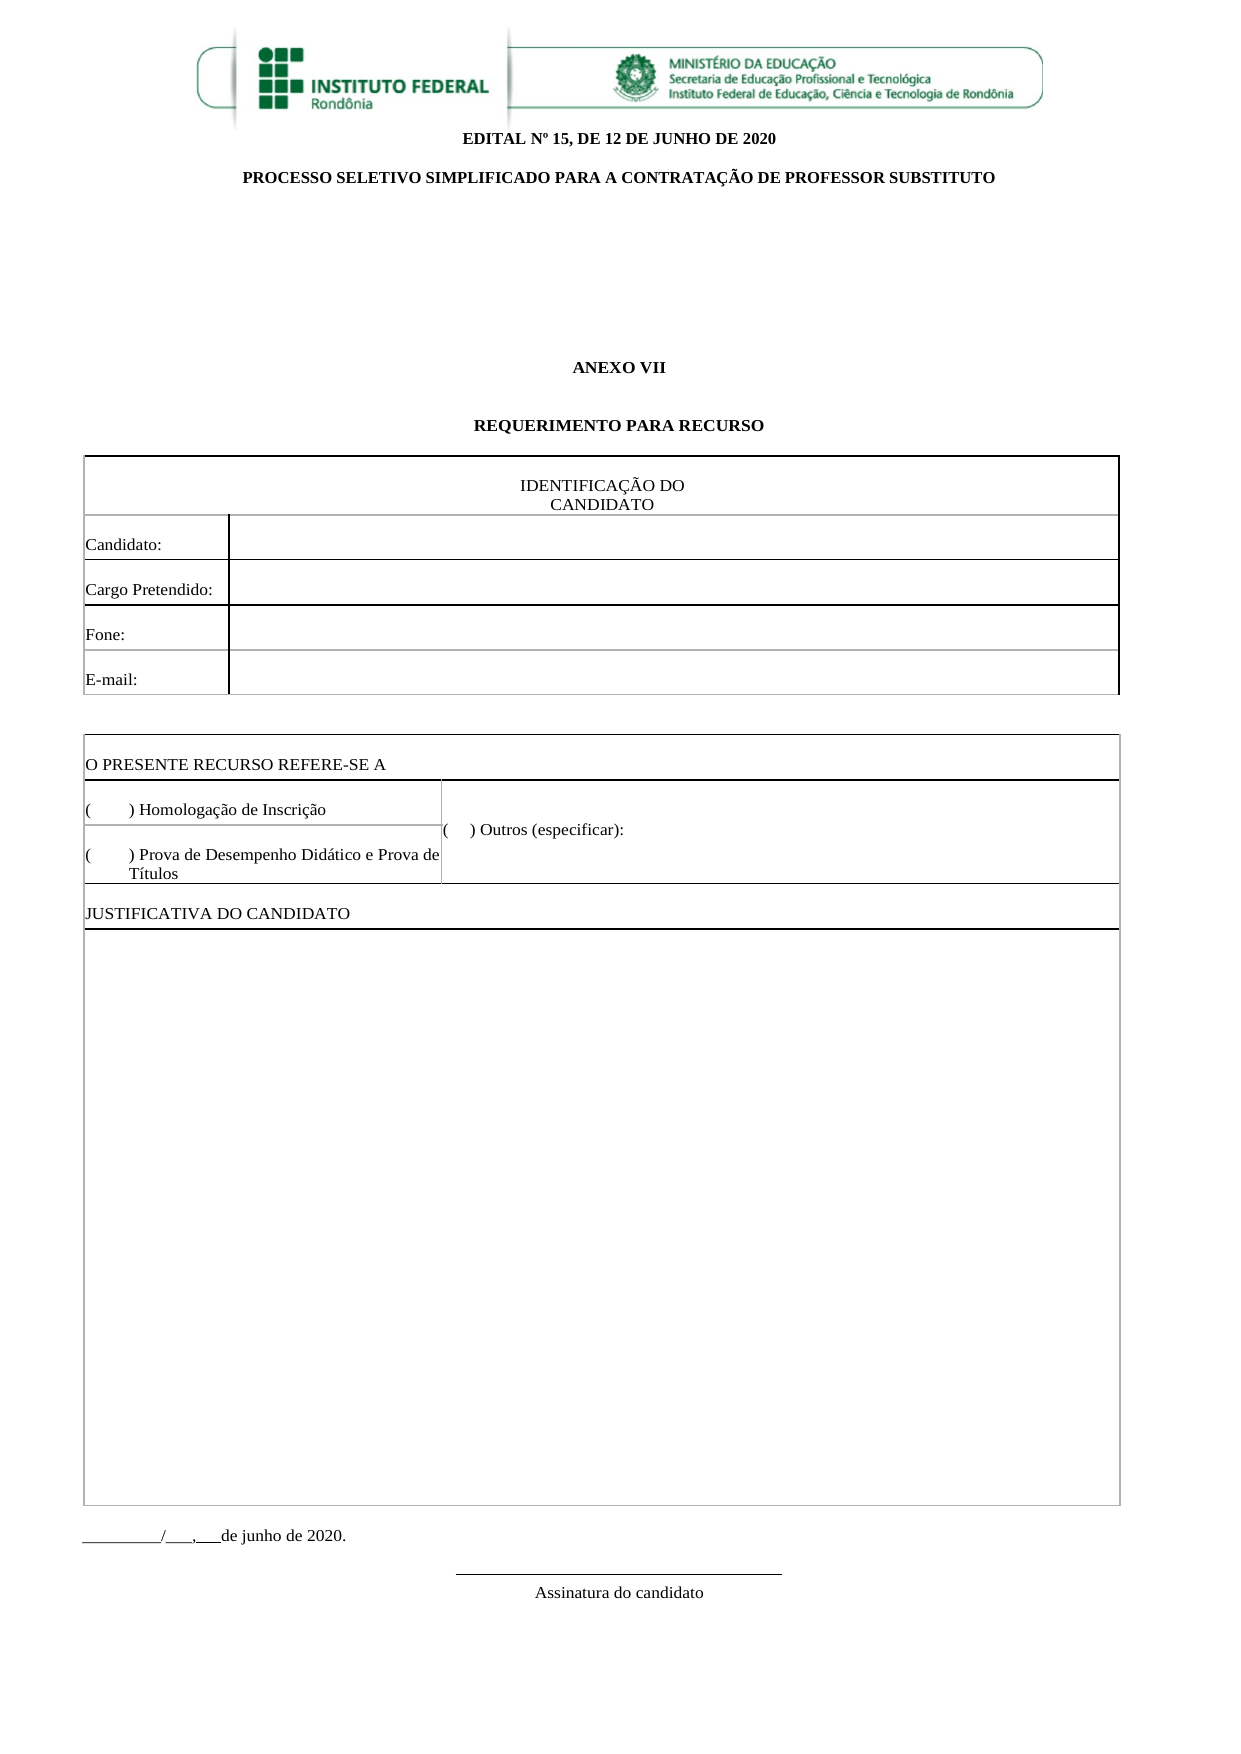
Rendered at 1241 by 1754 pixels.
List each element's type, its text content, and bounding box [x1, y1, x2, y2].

table_cell [85, 930, 1119, 1504]
table_cell JUSTIFICATIVA DO CANDIDATO [85, 884, 1119, 928]
table_cell E-mail: [85, 651, 228, 694]
table_cell ) Outros (especificar): [449, 781, 1119, 883]
picture [195, 26, 1043, 130]
table_cell ) Homologação de Inscrição [108, 781, 441, 824]
table_cell Candidato: [85, 516, 228, 559]
text Assinatura do candidato [71, 1571, 1167, 1602]
table_cell [230, 651, 1118, 694]
table_cell ( [85, 781, 108, 824]
text REQUERIMENTO PARA RECURSO [71, 416, 1167, 435]
table_header O PRESENTE RECURSO REFERE-SE A [85, 735, 1119, 779]
table_cell Fone: [85, 606, 228, 649]
table_cell [230, 516, 1118, 559]
table_cell ) Prova de Desempenho Didático e Prova de Títulos [108, 826, 441, 883]
subtitle ANEXO VII [71, 358, 1167, 377]
table_cell ( [85, 826, 108, 883]
table_header IDENTIFICAÇÃO DO CANDIDATO [85, 457, 1118, 514]
table_cell [230, 606, 1118, 649]
text _________/___, de junho de 2020. [82, 1525, 1167, 1544]
table_cell Cargo Pretendido: [85, 560, 228, 604]
table_cell [230, 560, 1118, 604]
